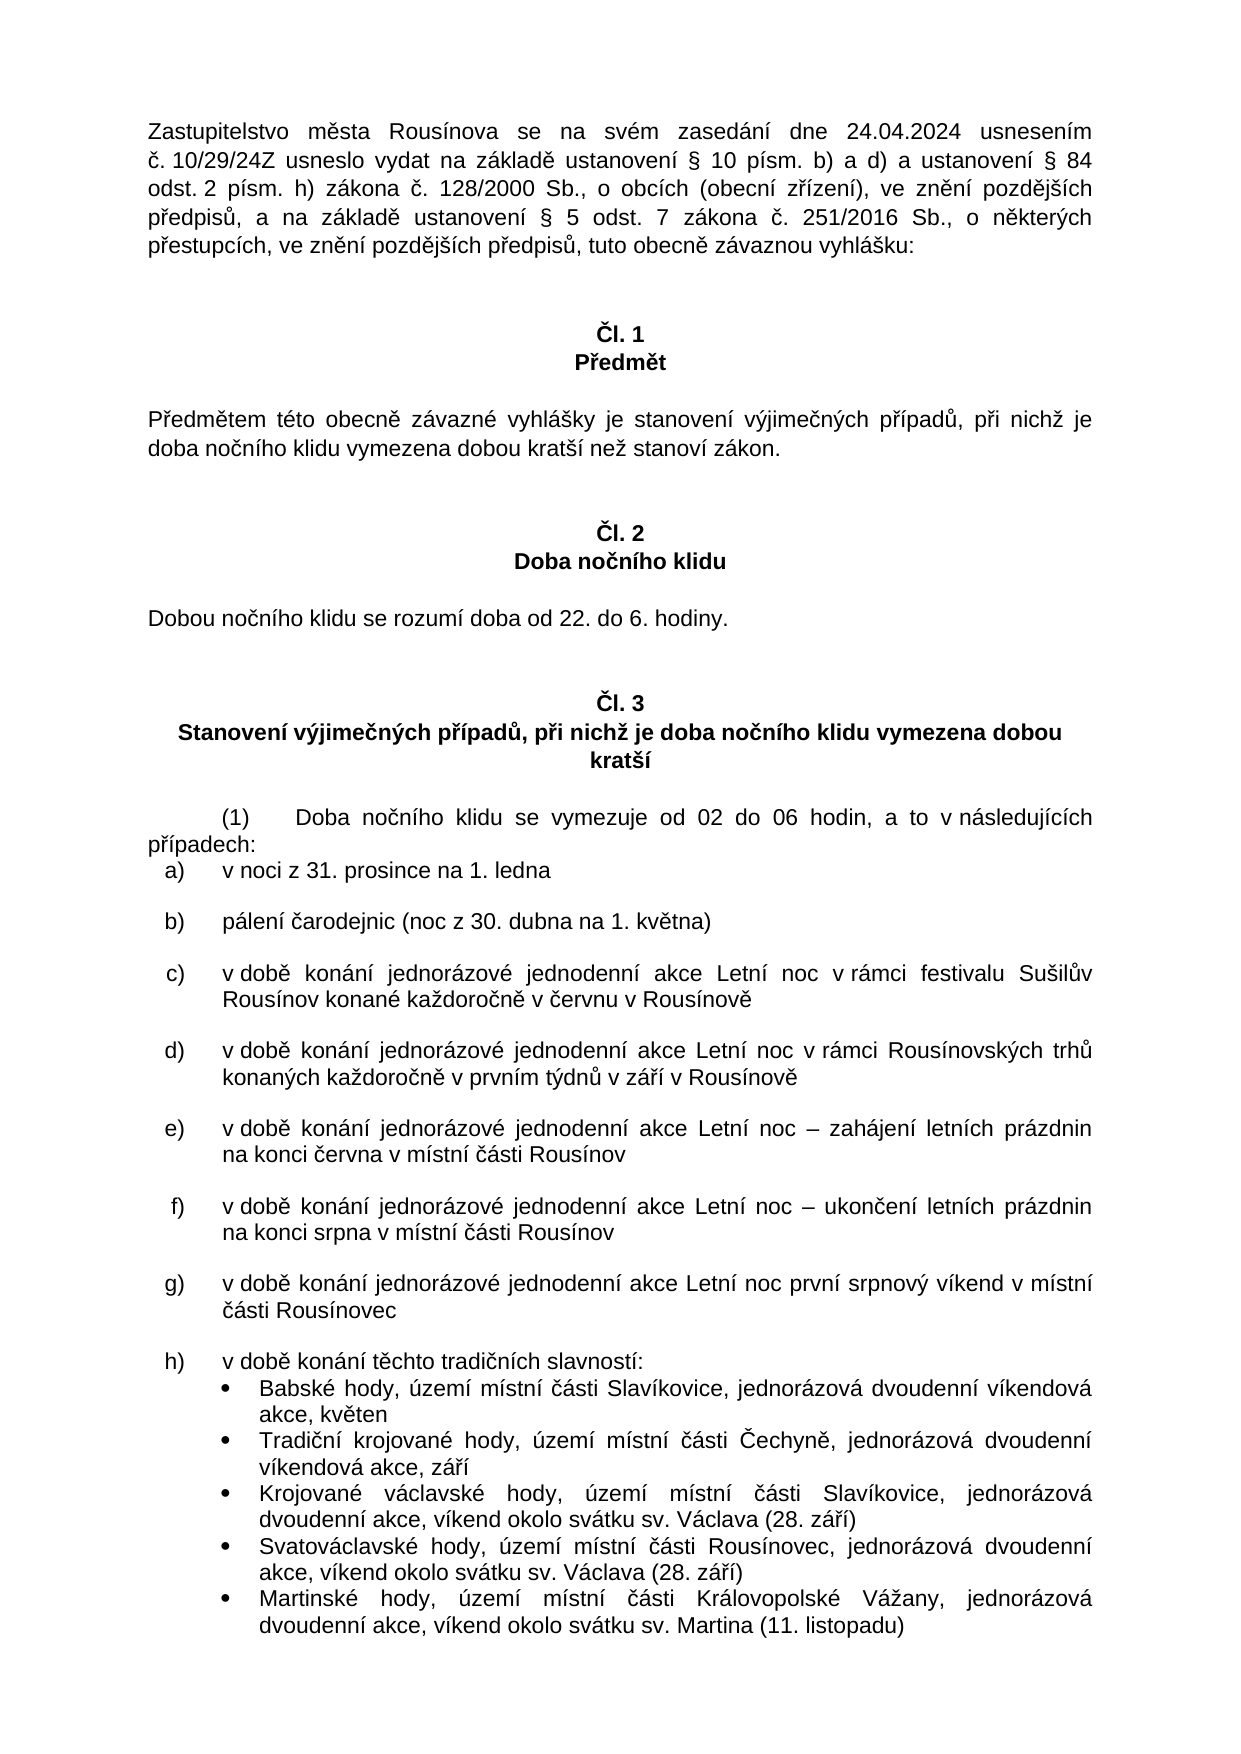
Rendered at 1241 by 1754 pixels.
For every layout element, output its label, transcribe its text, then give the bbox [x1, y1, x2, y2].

list Doba nočního klidu se vymezuje od 02 do 06 hodin, a to v následujících případech: [148, 804, 1093, 857]
text Čl. 3 [148, 690, 1093, 717]
text Předmětem této obecně závazné vyhlášky je stanovení výjimečných případů, při nichž je doba nočního klidu vymezena dobou kratší než stanoví zákon. [148, 406, 1093, 461]
list v době konání jednorázové jednodenní akce Letní noc – zahájení letních prázdnin na konci června v místní části Rousínov [185, 1115, 1093, 1168]
list Svatováclavské hody, území místní části Rousínovec, jednorázová dvoudenní akce, víkend okolo svátku sv. Václava (28. září) [221, 1533, 1093, 1585]
text Předmět [148, 349, 1093, 376]
text Dobou nočního klidu se rozumí doba od 22. do 6. hodiny. [148, 605, 1093, 631]
list v době konání jednorázové jednodenní akce Letní noc první srpnový víkend v místní části Rousínovec [185, 1270, 1093, 1323]
text Čl. 2 [148, 520, 1093, 546]
list v době konání jednorázové jednodenní akce Letní noc – ukončení letních prázdnin na konci srpna v místní části Rousínov [185, 1193, 1093, 1245]
list pálení čarodejnic (noc z 30. dubna na 1. května) [185, 908, 1093, 934]
list v době konání jednorázové jednodenní akce Letní noc v rámci Rousínovských trhů konaných každoročně v prvním týdnů v září v Rousínově [185, 1037, 1093, 1090]
text Doba nočního klidu [148, 548, 1093, 574]
list Tradiční krojované hody, území místní části Čechyně, jednorázová dvoudenní víkendová akce, září [221, 1427, 1093, 1480]
list Krojované václavské hody, území místní části Slavíkovice, jednorázová dvoudenní akce, víkend okolo svátku sv. Václava (28. září) [221, 1480, 1093, 1533]
list Babské hody, území místní části Slavíkovice, jednorázová dvoudenní víkendová akce, květen [221, 1374, 1093, 1427]
list v noci z 31. prosince na 1. ledna [185, 857, 1093, 883]
list v době konání jednorázové jednodenní akce Letní noc v rámci festivalu Sušilův Rousínov konané každoročně v červnu v Rousínově [185, 959, 1093, 1012]
list v době konání těchto tradičních slavností: [185, 1348, 1093, 1374]
text Zastupitelstvo města Rousínova se na svém zasedání dne 24.04.2024 usnesením č. 10/29/24Z usneslo vydat na základě ustanovení § 10 písm. b) a d) a ustanovení § 84 odst. 2 písm. h) zákona č. 128/2000 Sb., o obcích (obecní zřízení), ve znění pozdějších předpisů, a na základě ustanovení § 5 odst. 7 zákona č. 251/2016 Sb., o některých přestupcích, ve znění pozdějších předpisů, tuto obecně závaznou vyhlášku: [148, 118, 1093, 258]
text Stanovení výjimečných případů, při nichž je doba nočního klidu vymezena dobou kratší [148, 719, 1093, 774]
list Martinské hody, území místní části Královopolské Vážany, jednorázová dvoudenní akce, víkend okolo svátku sv. Martina (11. listopadu) [221, 1585, 1093, 1638]
text Čl. 1 [148, 321, 1093, 347]
